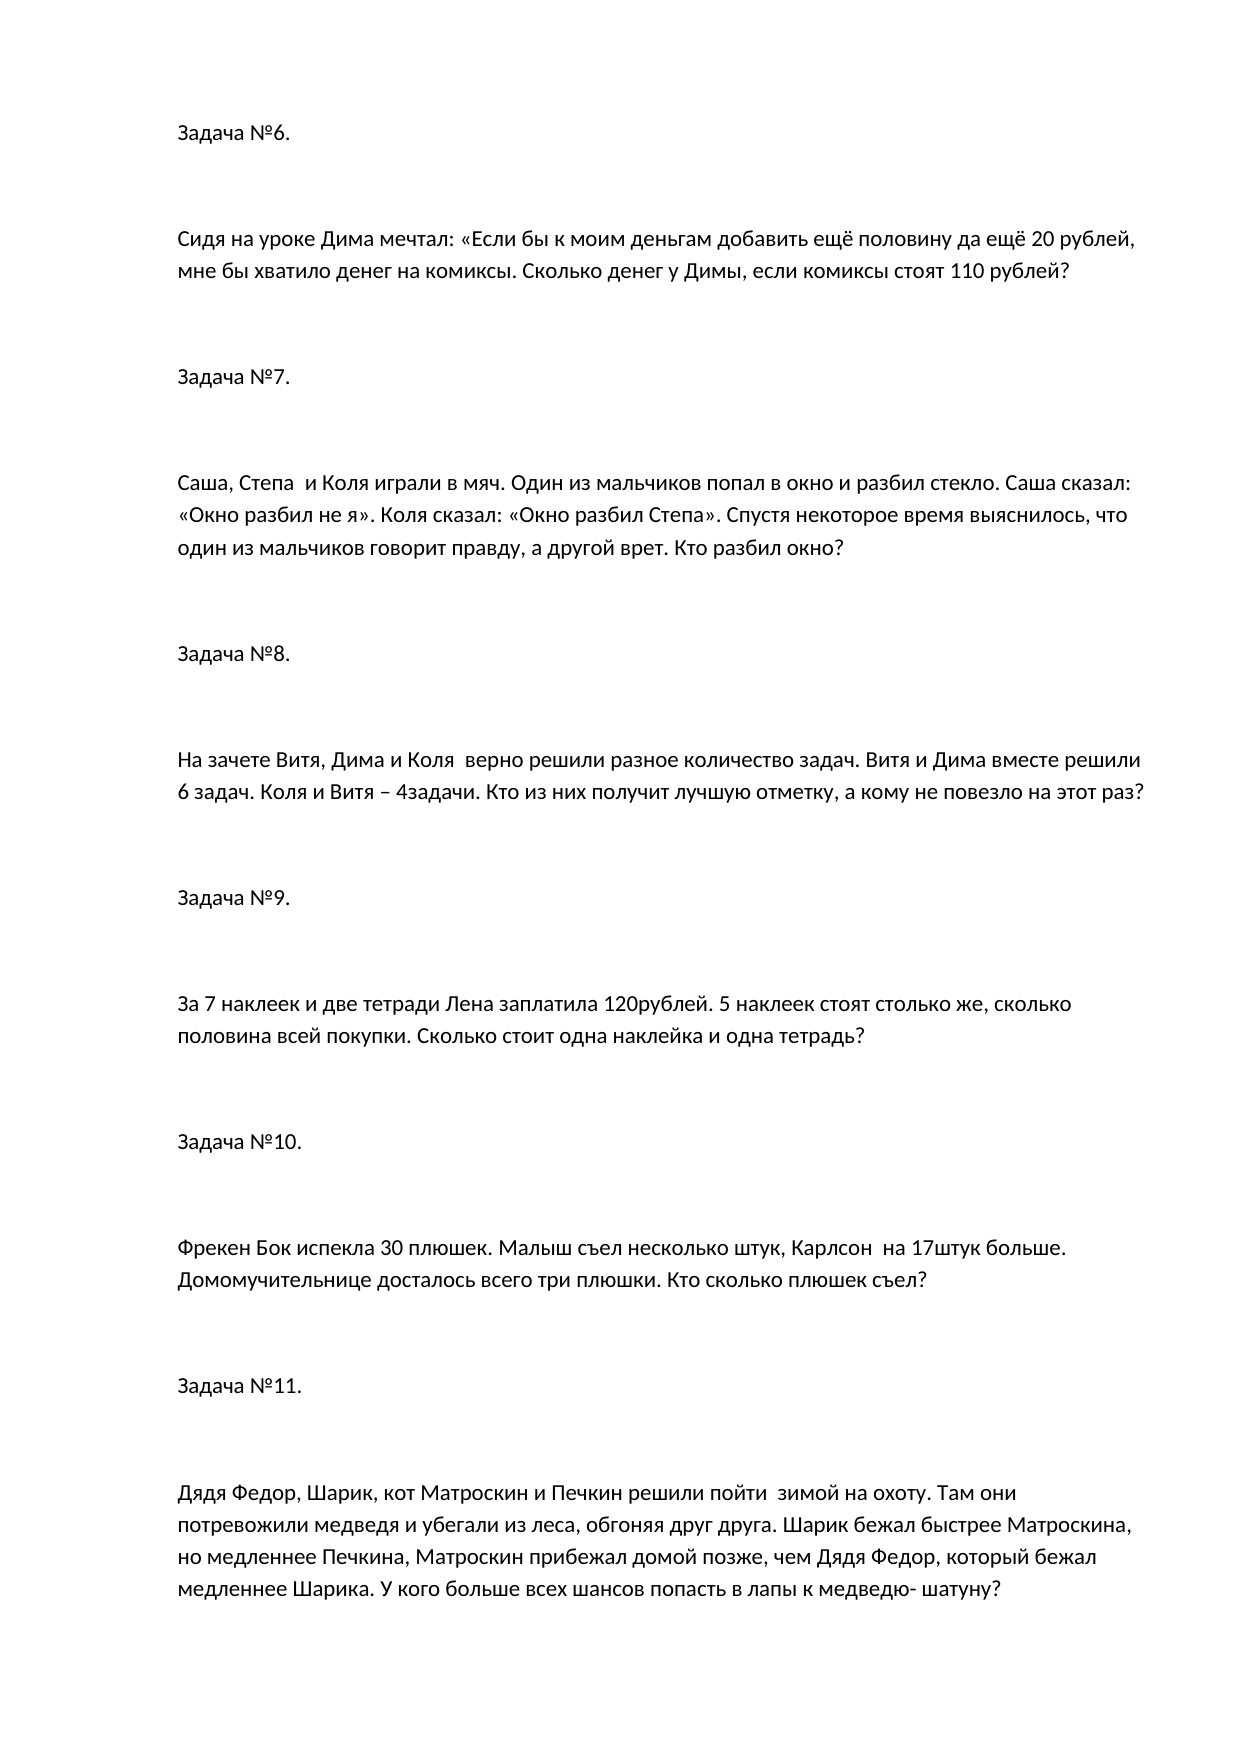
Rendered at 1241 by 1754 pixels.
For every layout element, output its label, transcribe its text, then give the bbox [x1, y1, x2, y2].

text Задача №9. [177, 883, 1152, 911]
text За 7 наклеек и две тетради Лена заплатила 120рублей. 5 наклеек стоят столько же, сколько половина всей покупки. Сколько стоит одна наклейка и одна тетрадь? [177, 989, 1152, 1049]
text Задача №10. [177, 1127, 1152, 1155]
text Задача №11. [177, 1372, 1152, 1400]
text Саша, Степа и Коля играли в мяч. Один из мальчиков попал в окно и разбил стекло. Саша сказал: «Окно разбил не я». Коля сказал: «Окно разбил Степа». Спустя некоторое время выяснилось, что один из мальчиков говорит правду, а другой врет. Кто разбил окно? [177, 468, 1152, 561]
text Фрекен Бок испекла 30 плюшек. Малыш съел несколько штук, Карлсон на 17штук больше. Домомучительнице досталось всего три плюшки. Кто сколько плюшек съел? [177, 1233, 1152, 1294]
text Сидя на уроке Дима мечтал: «Если бы к моим деньгам добавить ещё половину да ещё 20 рублей, мне бы хватило денег на комиксы. Сколько денег у Димы, если комиксы стоят 110 рублей? [177, 224, 1152, 284]
text На зачете Витя, Дима и Коля верно решили разное количество задач. Витя и Дима вместе решили 6 задач. Коля и Витя – 4задачи. Кто из них получит лучшую отметку, а кому не повезло на этот раз? [177, 745, 1152, 805]
text Задача №6. [177, 118, 1152, 146]
text Задача №8. [177, 639, 1152, 667]
text Дядя Федор, Шарик, кот Матроскин и Печкин решили пойти зимой на охоту. Там они потревожили медведя и убегали из леса, обгоняя друг друга. Шарик бежал быстрее Матроскина, но медленнее Печкина, Матроскин прибежал домой позже, чем Дядя Федор, который бежал медленнее Шарика. У кого больше всех шансов попасть в лапы к медведю- шатуну? [177, 1478, 1152, 1602]
text Задача №7. [177, 362, 1152, 390]
